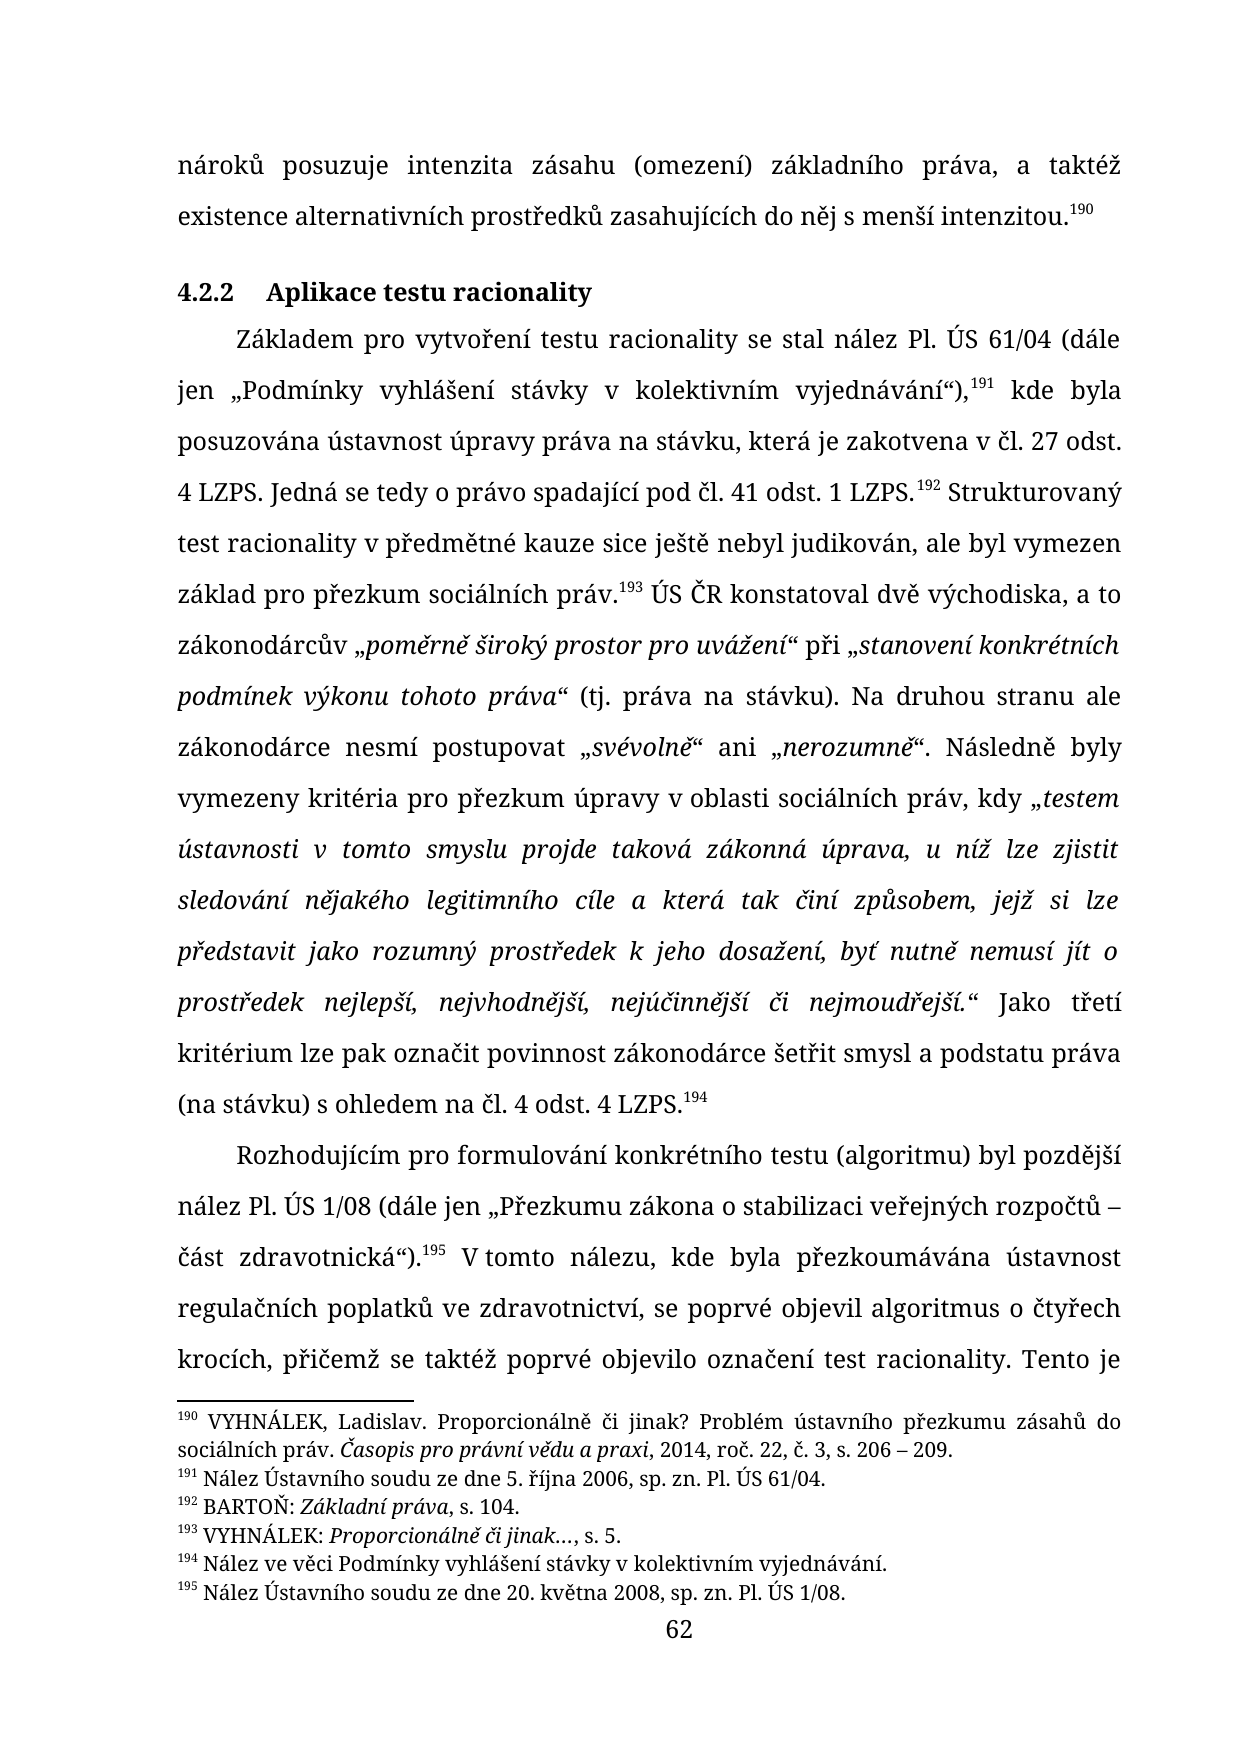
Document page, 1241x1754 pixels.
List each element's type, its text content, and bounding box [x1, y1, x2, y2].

subtitle Aplikace testu racionality [177, 275, 1122, 309]
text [177, 1138, 1122, 1376]
text Základem pro vytvoření testu racionality se stal nález Pl. ÚS 61/04 (dále jen „Podmínky vyhlášení stávky v kolektivním vyjednávání“), kde byla posuzována ústavnost úpravy práva na stávku, která je zakotvena v čl. 27 odst. 4 LZPS. Jedná se tedy o právo spadající pod čl. 41 odst. 1 LZPS. Strukturovaný test racionality v předmětné kauze sice ještě nebyl judikován, ale byl vymezen základ pro přezkum sociálních práv. ÚS ČR konstatoval dvě východiska, a to zákonodárcův „poměrně široký prostor pro uvážení“ při „stanovení konkrétních podmínek výkonu tohoto práva“ (tj. práva na stávku). Na druhou stranu ale zákonodárce nesmí postupovat „svévolně“ ani „nerozumně“. Následně byly vymezeny kritéria pro přezkum úpravy v oblasti sociálních práv, kdy „testem ústavnosti v tomto smyslu projde taková zákonná úprava, u níž lze zjistit sledování nějakého legitimního cíle a která tak činí způsobem, jejž si lze představit jako rozumný prostředek k jeho dosažení, byť nutně nemusí jít o prostředek nejlepší, nejvhodnější, nejúčinnější či nejmoudřejší.“ Jako třetí kritérium lze pak označit povinnost zákonodárce šetřit smysl a podstatu práva (na stávku) s ohledem na čl. 4 odst. 4 LZPS. [177, 321, 1122, 1121]
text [177, 148, 1122, 233]
